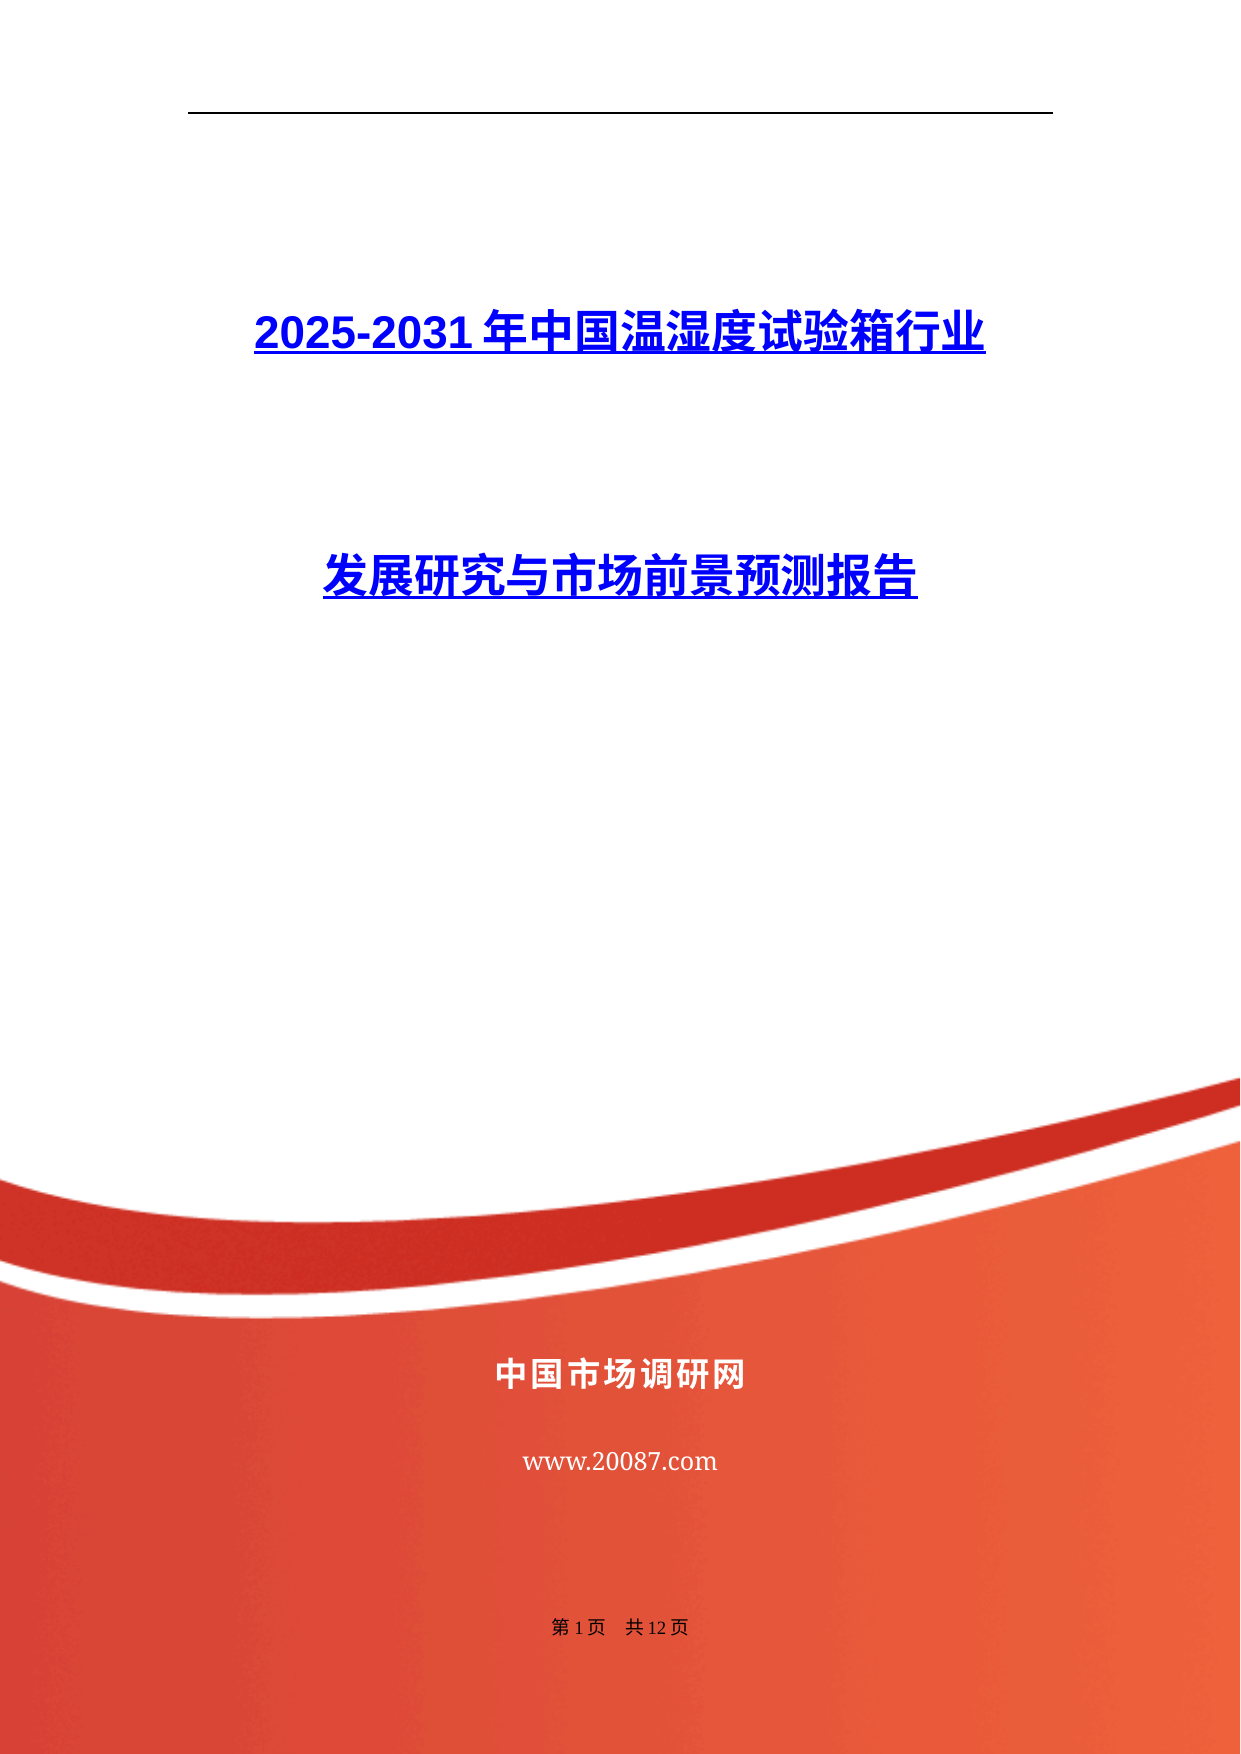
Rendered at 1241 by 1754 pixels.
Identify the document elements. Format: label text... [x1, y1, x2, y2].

picture [0, 1006, 1241, 1754]
table_header 2025-2031年中国温湿度试验箱行业发展研究与市场前景预测报告 [188, 207, 1053, 773]
subtitle 中国市场调研网 [187, 1339, 1053, 1404]
text www.20087.com [187, 1428, 1053, 1493]
